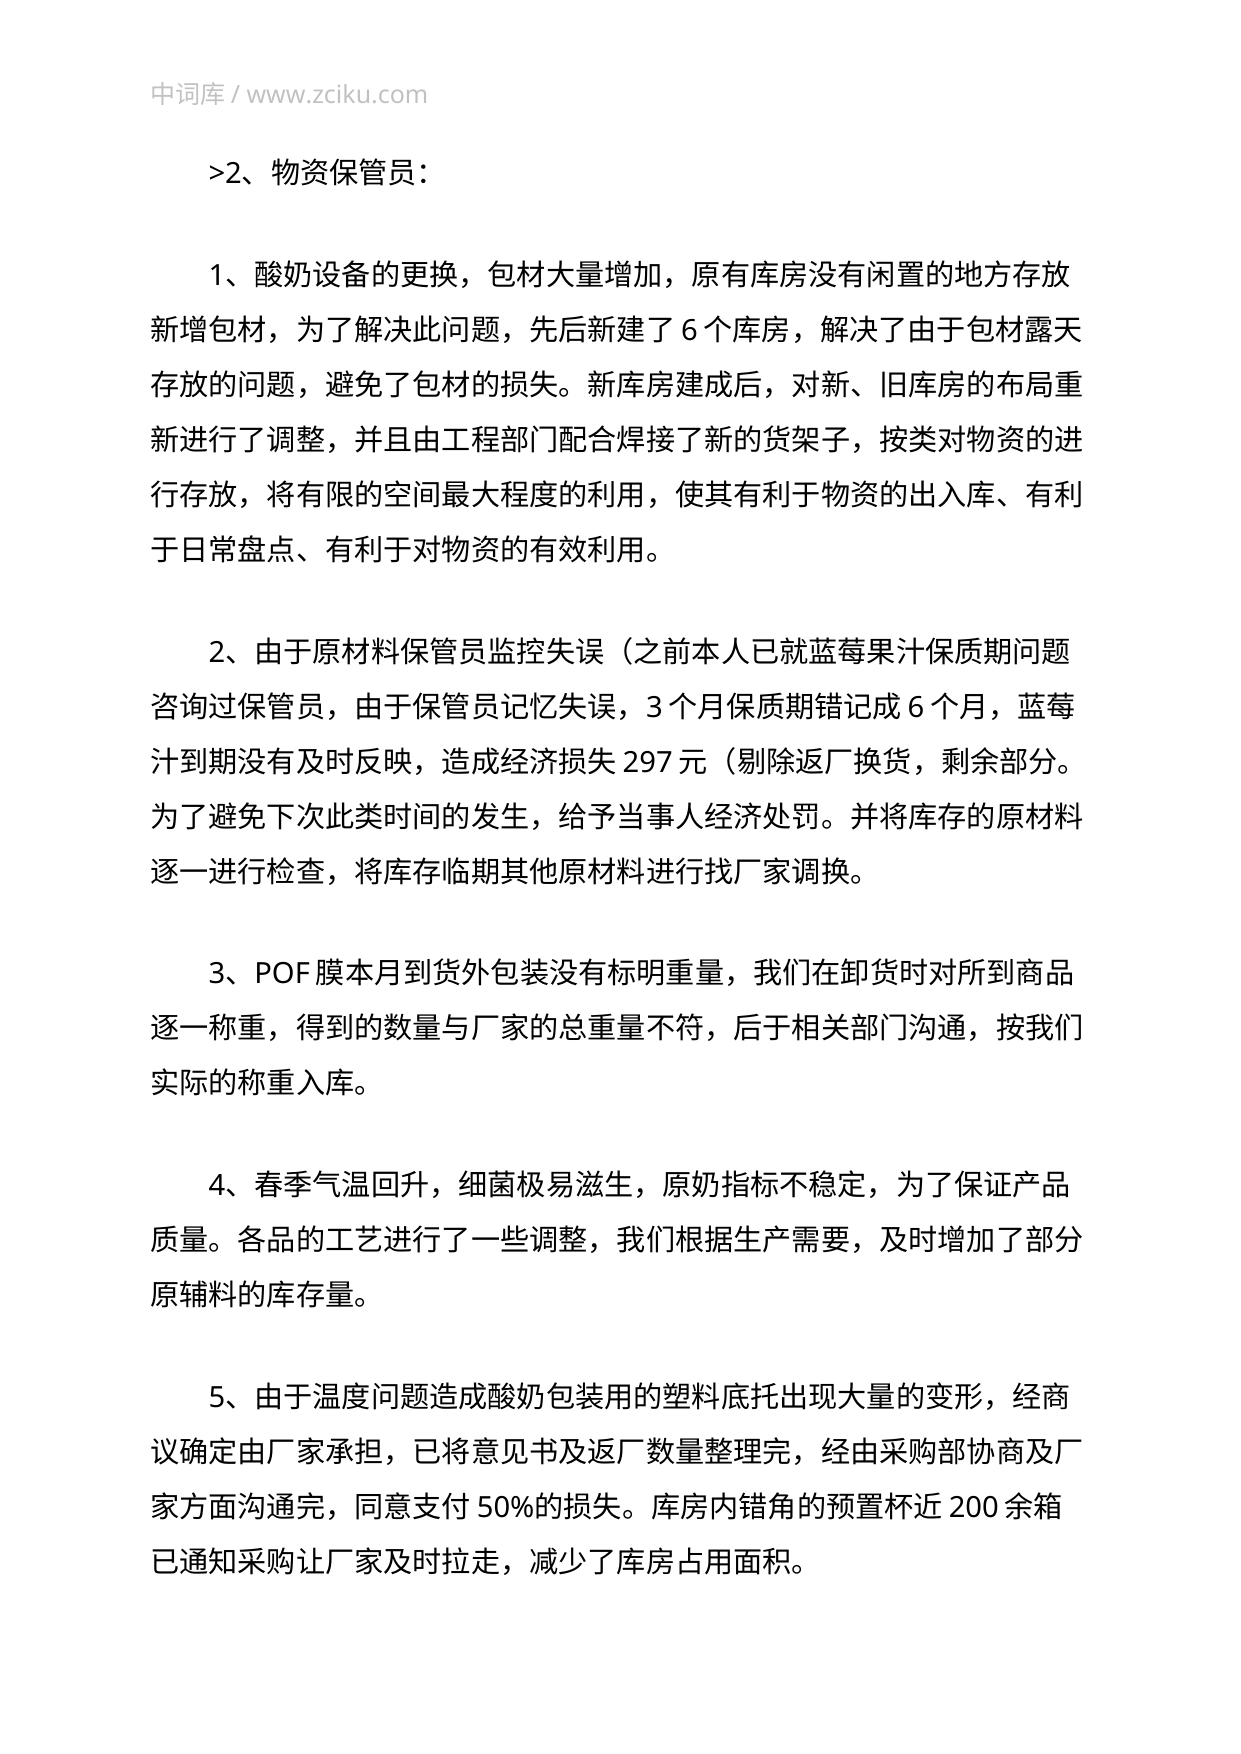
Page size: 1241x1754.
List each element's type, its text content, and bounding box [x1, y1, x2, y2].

text 4、春季气温回升，细菌极易滋生，原奶指标不稳定，为了保证产品质量。各品的工艺进行了一些调整，我们根据生产需要，及时增加了部分原辅料的库存量。 [150, 1162, 1090, 1314]
text 3、POF膜本月到货外包装没有标明重量，我们在卸货时对所到商品逐一称重，得到的数量与厂家的总重量不符，后于相关部门沟通，按我们实际的称重入库。 [150, 950, 1090, 1102]
text 5、由于温度问题造成酸奶包装用的塑料底托出现大量的变形，经商议确定由厂家承担，已将意见书及返厂数量整理完，经由采购部协商及厂家方面沟通完，同意支付50%的损失。库房内错角的预置杯近200余箱已通知采购让厂家及时拉走，减少了库房占用面积。 [150, 1373, 1090, 1581]
text 1、酸奶设备的更换，包材大量增加，原有库房没有闲置的地方存放新增包材，为了解决此问题，先后新建了6个库房，解决了由于包材露天存放的问题，避免了包材的损失。新库房建成后，对新、旧库房的布局重新进行了调整，并且由工程部门配合焊接了新的货架子，按类对物资的进行存放，将有限的空间最大程度的利用，使其有利于物资的出入库、有利于日常盘点、有利于对物资的有效利用。 [150, 252, 1090, 569]
text >2、物资保管员： [150, 150, 1090, 192]
text 2、由于原材料保管员监控失误（之前本人已就蓝莓果汁保质期问题咨询过保管员，由于保管员记忆失误，3个月保质期错记成6个月，蓝莓汁到期没有及时反映，造成经济损失297元（剔除返厂换货，剩余部分。为了避免下次此类时间的发生，给予当事人经济处罚。并将库存的原材料逐一进行检查，将库存临期其他原材料进行找厂家调换。 [150, 628, 1090, 891]
